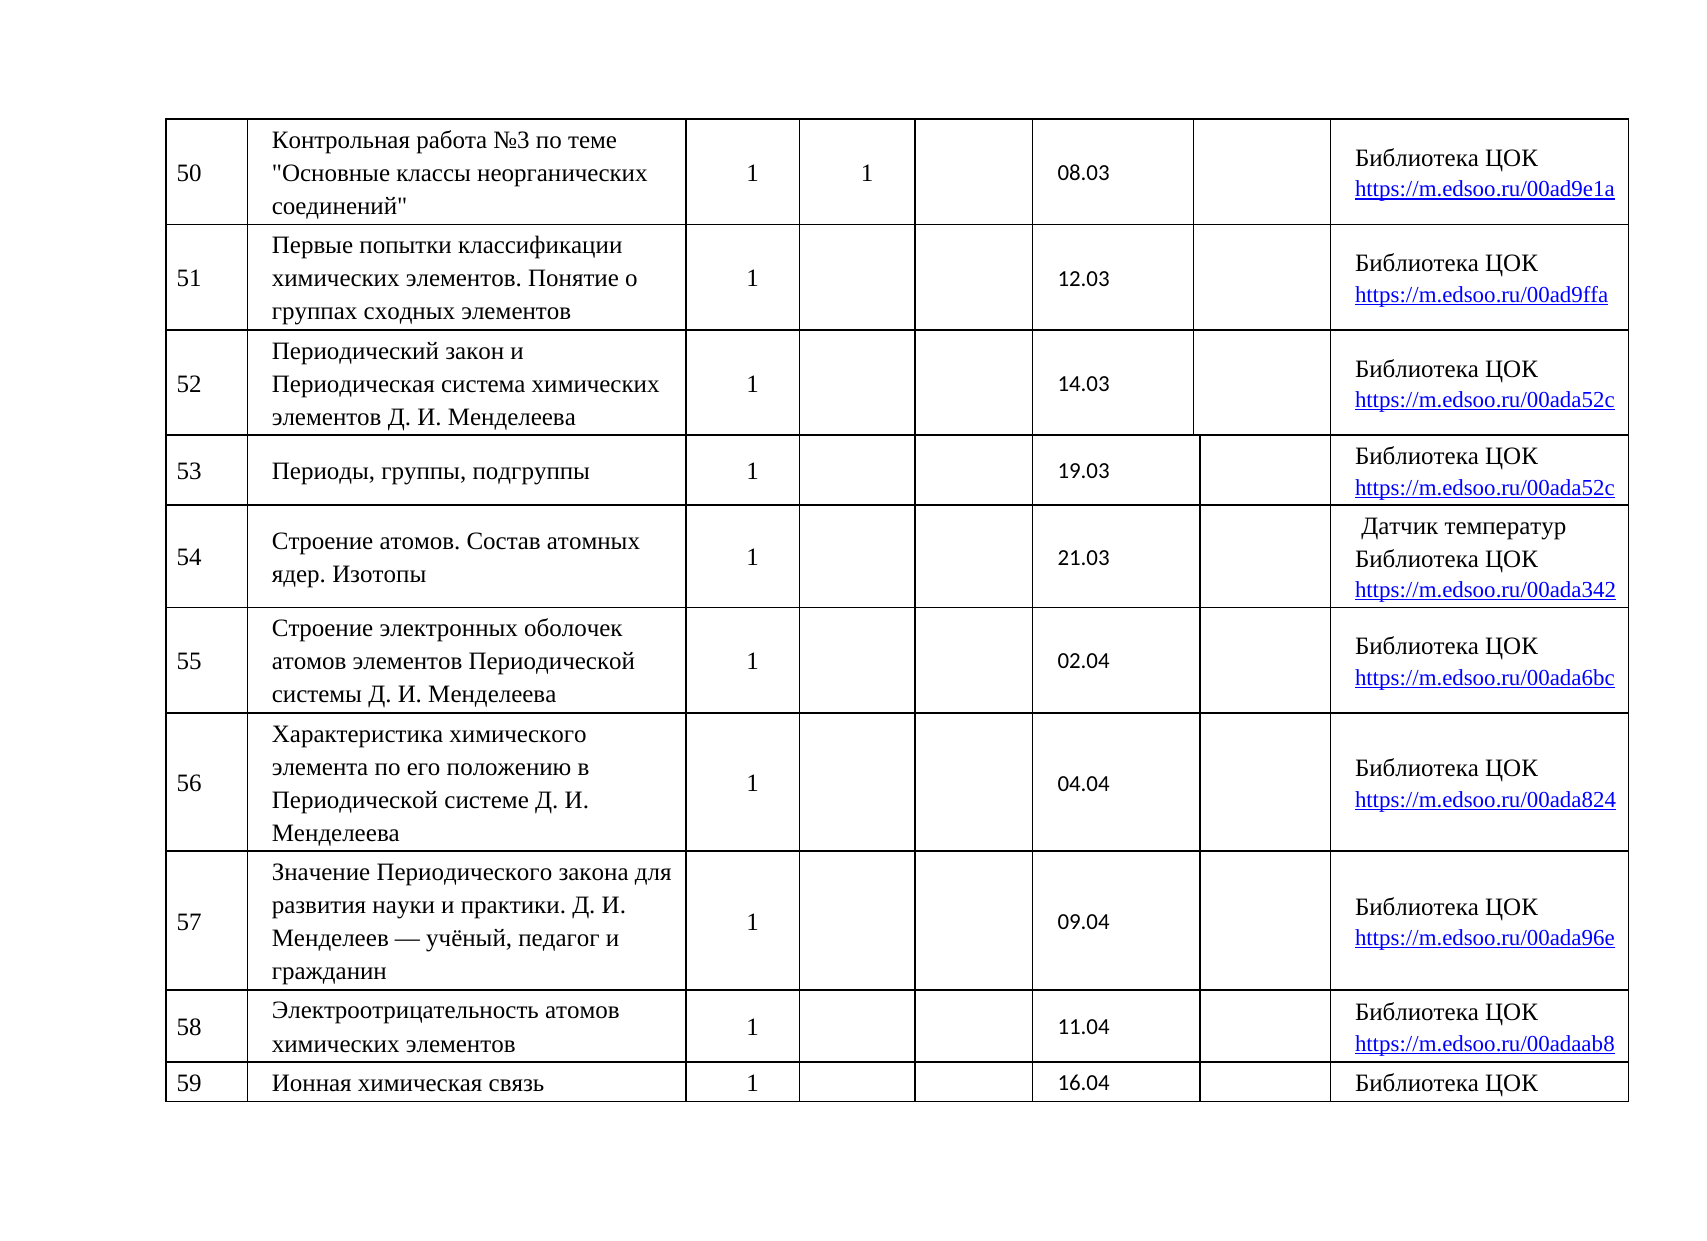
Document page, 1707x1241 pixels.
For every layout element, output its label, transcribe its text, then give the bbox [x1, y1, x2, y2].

table_cell [1201, 1063, 1330, 1101]
table_cell 02.04 [1033, 608, 1199, 712]
table_cell [916, 714, 1032, 850]
table_cell 21.03 [1033, 506, 1199, 607]
table_cell Первые попытки классификации химических элементов. Понятие о группах сходных элементов [248, 225, 685, 329]
table_cell [800, 436, 914, 504]
table_cell 54 [167, 506, 247, 607]
table_cell [1194, 225, 1330, 329]
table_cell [248, 1063, 685, 1101]
table_cell 08.03 [1033, 120, 1193, 223]
table_cell 1 [687, 608, 799, 712]
table_cell 59 [167, 1063, 247, 1101]
table_cell 04.04 [1033, 714, 1199, 850]
table_cell 1 [687, 436, 799, 504]
table_cell 12.03 [1033, 225, 1193, 329]
table_cell [916, 852, 1032, 989]
table_cell [800, 225, 914, 329]
table_cell 16.04 [1033, 1063, 1199, 1101]
table_cell Строение электронных оболочек атомов элементов Периодической системы Д. И. Менделеева [248, 608, 685, 712]
table_cell 1 [687, 120, 799, 223]
table_cell [1194, 120, 1330, 223]
table_cell 1 [687, 225, 799, 329]
table_cell [916, 608, 1032, 712]
table_cell 1 [687, 714, 799, 850]
table_cell Библиотека ЦОК https://m.edsoo.ru/00ada6bc [1331, 608, 1628, 712]
table_cell Периодический закон и Периодическая система химических элементов Д. И. Менделеева [248, 331, 685, 434]
table_cell [800, 506, 914, 607]
table_cell Библиотека ЦОК https://m.edsoo.ru/00ada96e [1331, 852, 1628, 989]
table_cell [1201, 852, 1330, 989]
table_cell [1331, 1063, 1628, 1101]
table_cell [1201, 991, 1330, 1061]
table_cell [1331, 991, 1628, 1061]
table_cell [916, 1063, 1032, 1101]
table_cell Библиотека ЦОК https://m.edsoo.ru/00ad9e1a [1331, 120, 1628, 223]
table_cell [800, 331, 914, 434]
table_cell 52 [167, 331, 247, 434]
table_cell 58 [167, 991, 247, 1061]
table_cell 14.03 [1033, 331, 1193, 434]
table_cell Электроотрицательность атомов химических элементов [248, 991, 685, 1061]
table_cell 1 [687, 506, 799, 607]
table_cell 1 [687, 991, 799, 1061]
table_cell 09.04 [1033, 852, 1199, 989]
table_cell 11.04 [1033, 991, 1199, 1061]
table_cell [916, 506, 1032, 607]
table_cell 1 [687, 331, 799, 434]
table_cell 53 [167, 436, 247, 504]
table_cell [800, 714, 914, 850]
table_cell Периоды, группы, подгруппы [248, 436, 685, 504]
table_cell Контрольная работа №3 по теме "Основные классы неорганических соединений" [248, 120, 685, 223]
table_cell Строение атомов. Состав атомных ядер. Изотопы [248, 506, 685, 607]
table_cell Значение Периодического закона для развития науки и практики. Д. И. Менделеев — учёный, педагог и гражданин [248, 852, 685, 989]
table_cell [1201, 506, 1330, 607]
table_cell Библиотека ЦОК https://m.edsoo.ru/00ada52c [1331, 436, 1628, 504]
table_cell [916, 331, 1032, 434]
table_cell 1 [800, 120, 914, 223]
table_cell 51 [167, 225, 247, 329]
table_cell [1201, 436, 1330, 504]
table_cell 55 [167, 608, 247, 712]
table_cell 19.03 [1033, 436, 1199, 504]
table_cell [800, 852, 914, 989]
table_cell 50 [167, 120, 247, 223]
table_cell [916, 225, 1032, 329]
table_cell [916, 436, 1032, 504]
table_cell 1 [687, 852, 799, 989]
table_cell [800, 608, 914, 712]
table_cell [1194, 331, 1330, 434]
table_cell 56 [167, 714, 247, 850]
table_cell [1201, 608, 1330, 712]
table_cell Библиотека ЦОК https://m.edsoo.ru/00ada52c [1331, 331, 1628, 434]
table_cell Библиотека ЦОК https://m.edsoo.ru/00ad9ffa [1331, 225, 1628, 329]
table_cell [916, 991, 1032, 1061]
table_cell [800, 991, 914, 1061]
table_cell 1 [687, 1063, 799, 1101]
table_cell Характеристика химического элемента по его положению в Периодической системе Д. И. Менделеева [248, 714, 685, 850]
table_cell Датчик температур Библиотека ЦОК https://m.edsoo.ru/00ada342 [1331, 506, 1628, 607]
table_cell [916, 120, 1032, 223]
table_cell [800, 1063, 914, 1101]
table_cell Библиотека ЦОК https://m.edsoo.ru/00ada824 [1331, 714, 1628, 850]
table_cell 57 [167, 852, 247, 989]
table_cell [1201, 714, 1330, 850]
